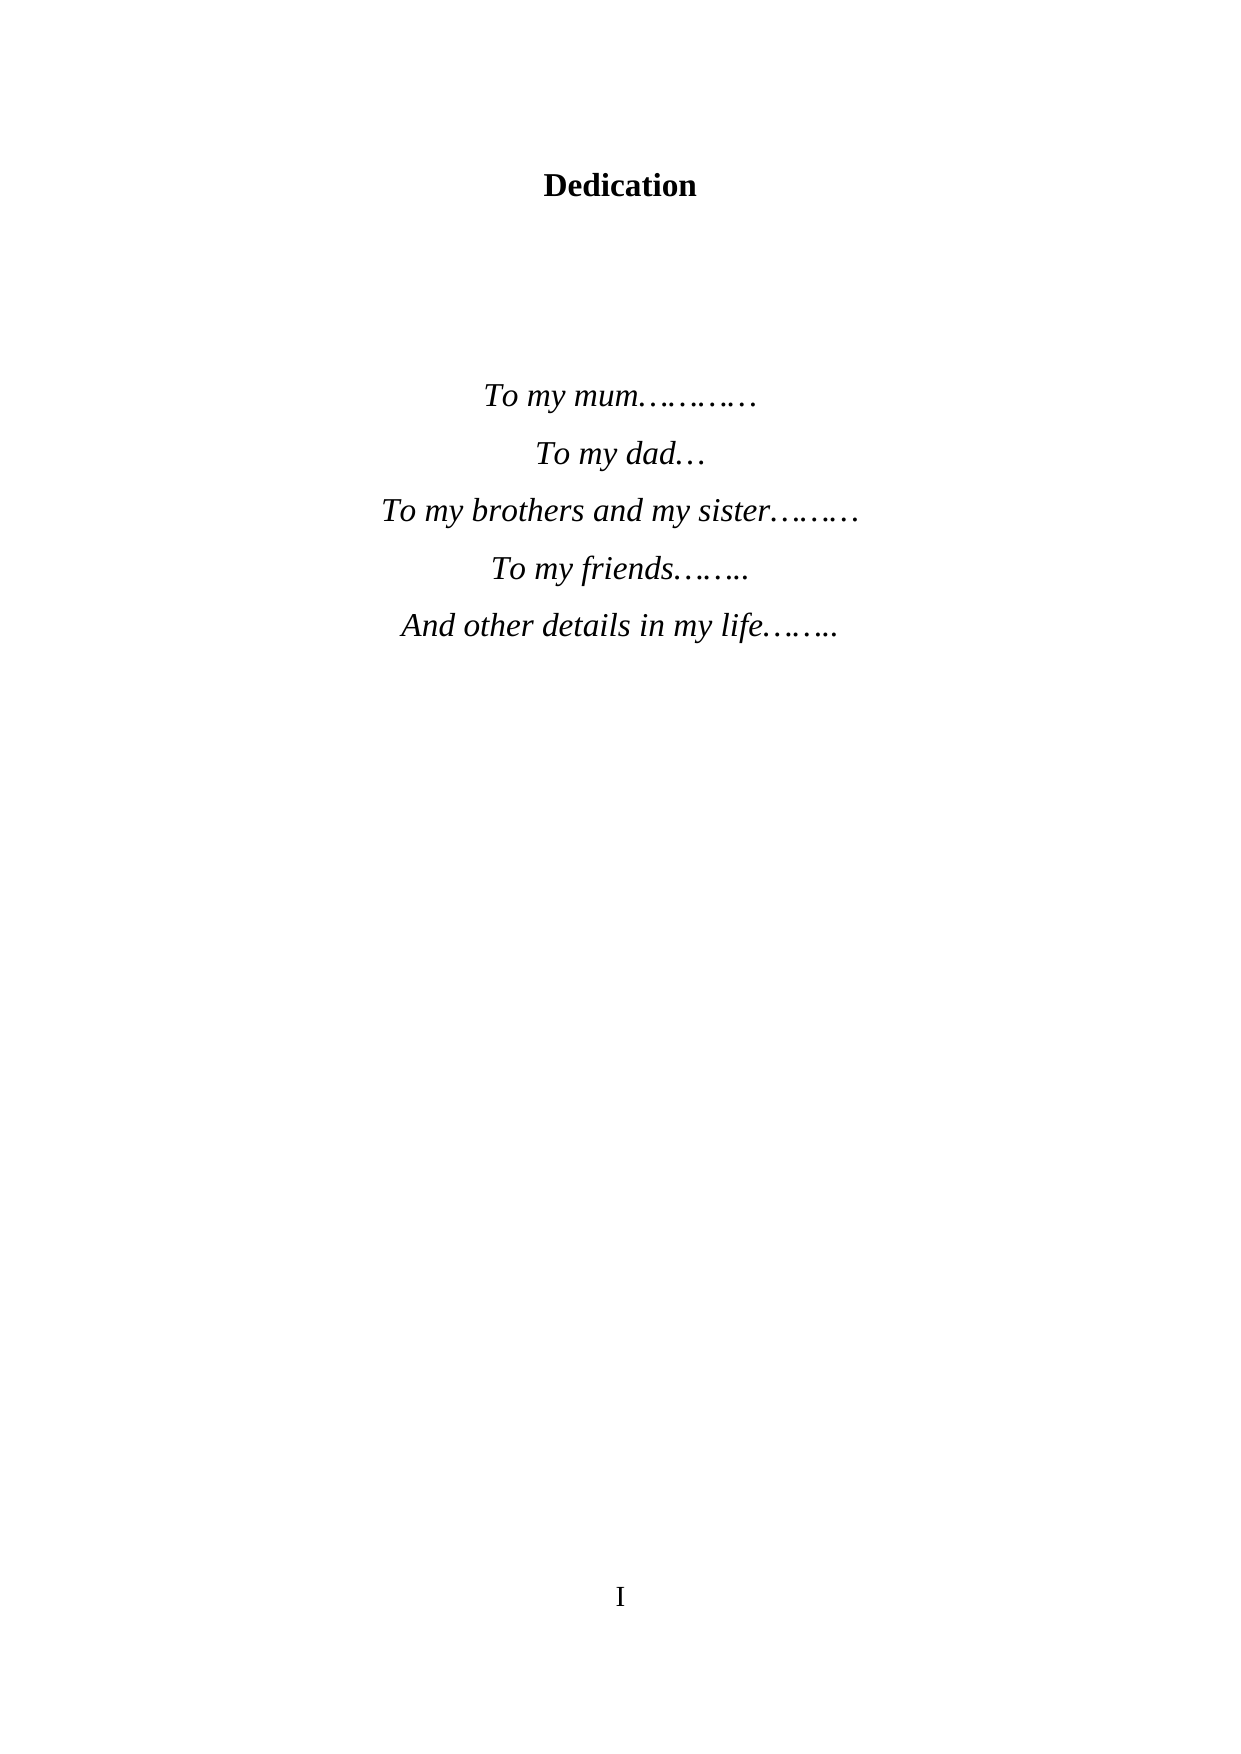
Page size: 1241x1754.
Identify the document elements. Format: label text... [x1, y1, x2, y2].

text And other details in my life…….. [165, 605, 1075, 644]
subtitle Dedication [165, 165, 1075, 204]
text To my dad… [165, 433, 1075, 471]
text To my friends…….. [165, 548, 1075, 586]
text To my brothers and my sister……… [165, 490, 1075, 529]
text To my mum………… [165, 375, 1075, 414]
